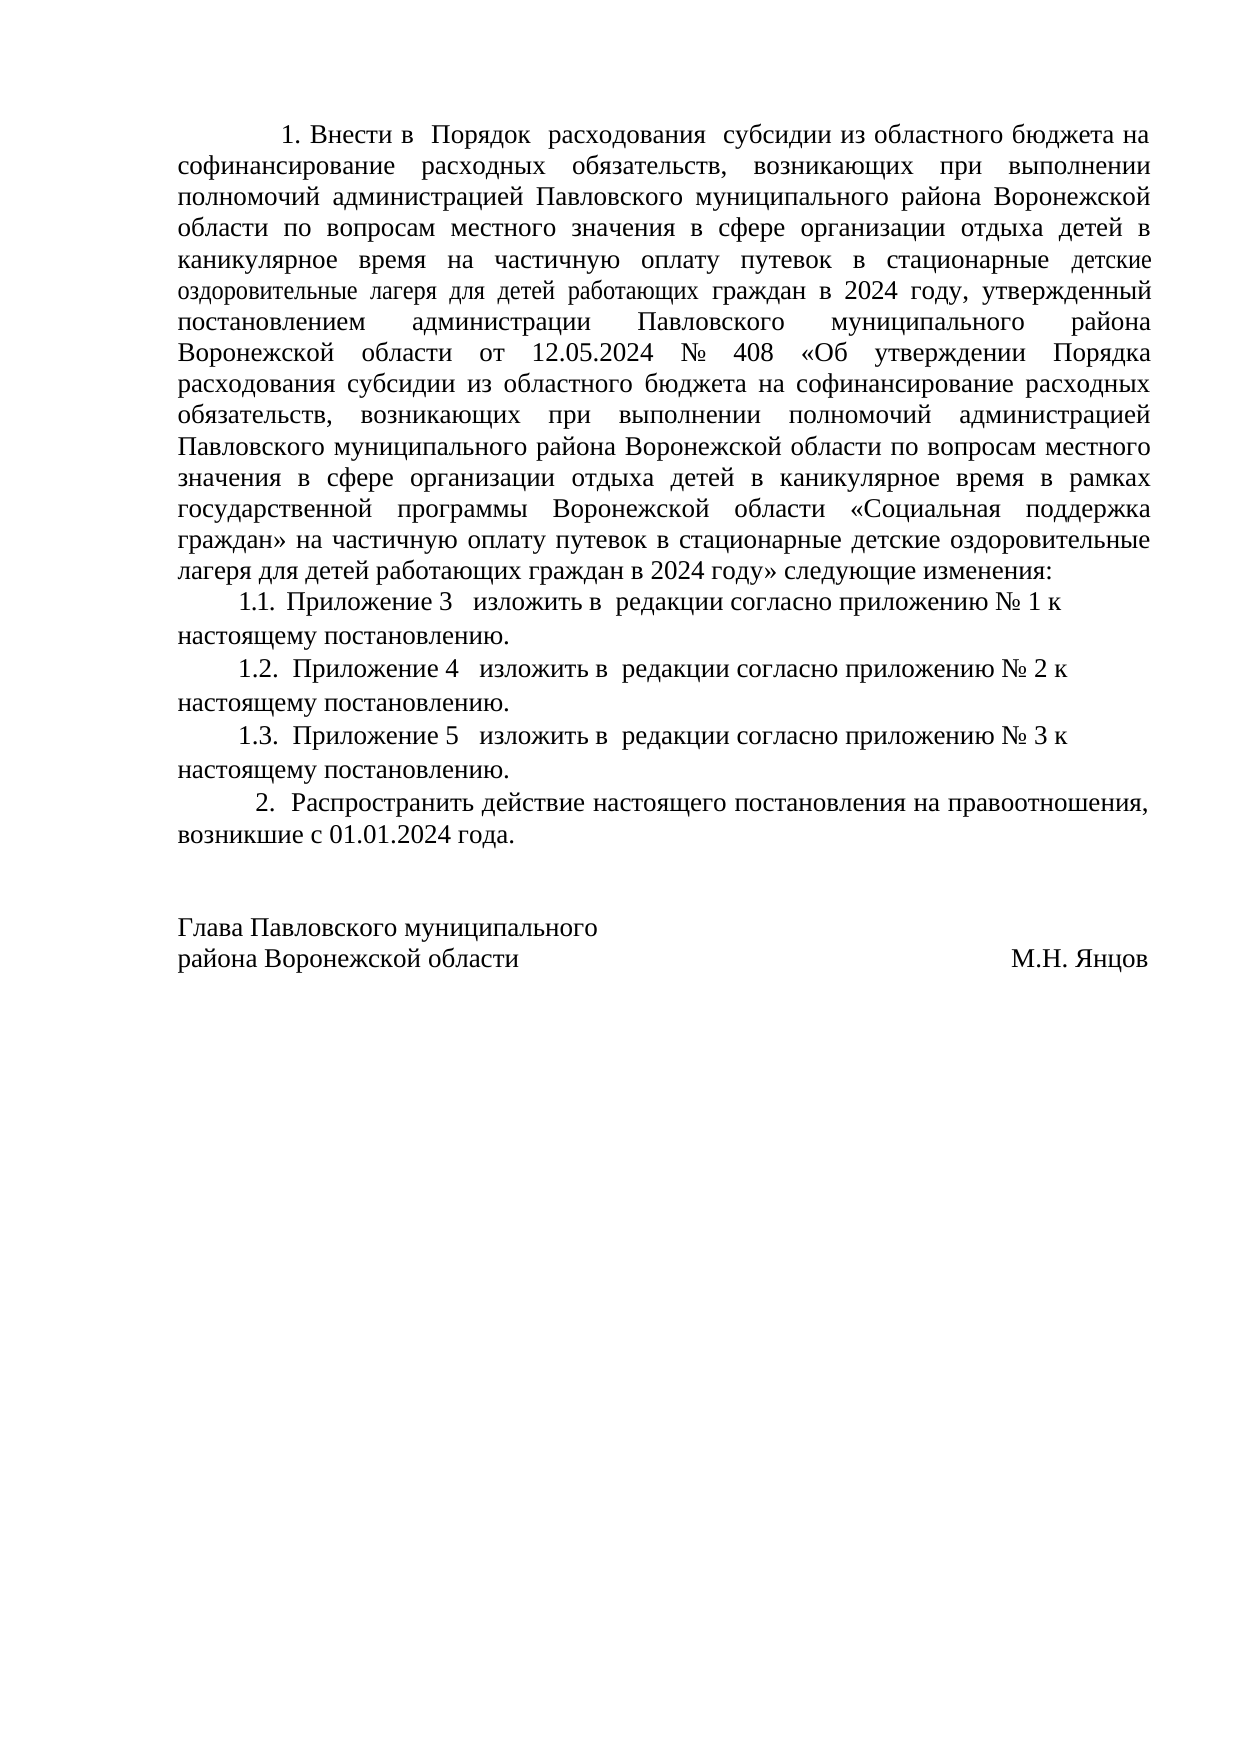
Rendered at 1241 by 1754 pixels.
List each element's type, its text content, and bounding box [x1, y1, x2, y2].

text 1.2. Приложение 4 изложить в редакции согласно приложению № 2 к настоящему постановлению. [177, 652, 1152, 717]
list 2. Распространить действие настоящего постановления на правоотношения, возникшие с 01.01.2024 года. [177, 787, 1152, 849]
text 1.3. Приложение 5 изложить в редакции согласно приложению № 3 к настоящему постановлению. [177, 719, 1152, 784]
title района Воронежской области М.Н. Янцов [177, 942, 1152, 973]
text 1.1. Приложение 3 изложить в редакции согласно приложению № 1 к настоящему постановлению. [177, 585, 1152, 650]
text 1. Внести в Порядок расходования субсидии из областного бюджета на софинансирование расходных обязательств, возникающих при выполнении полномочий администрацией Павловского муниципального района Воронежской области по вопросам местного значения в сфере организации отдыха детей в каникулярное время на частичную оплату путевок в стационарные детские оздоровительные лагеря для детей работающих граждан в 2024 году, утвержденный постановлением администрации Павловского муниципального района Воронежской области от 12.05.2024 № 408 «Об утверждении Порядка расходования субсидии из областного бюджета на софинансирование расходных обязательств, возникающих при выполнении полномочий администрацией Павловского муниципального района Воронежской области по вопросам местного значения в сфере организации отдыха детей в каникулярное время в рамках государственной программы Воронежской области «Социальная поддержка граждан» на частичную оплату путевок в стационарные детские оздоровительные лагеря для детей работающих граждан в 2024 году» следующие изменения: [177, 118, 1152, 585]
title Глава Павловского муниципального [177, 911, 1152, 942]
